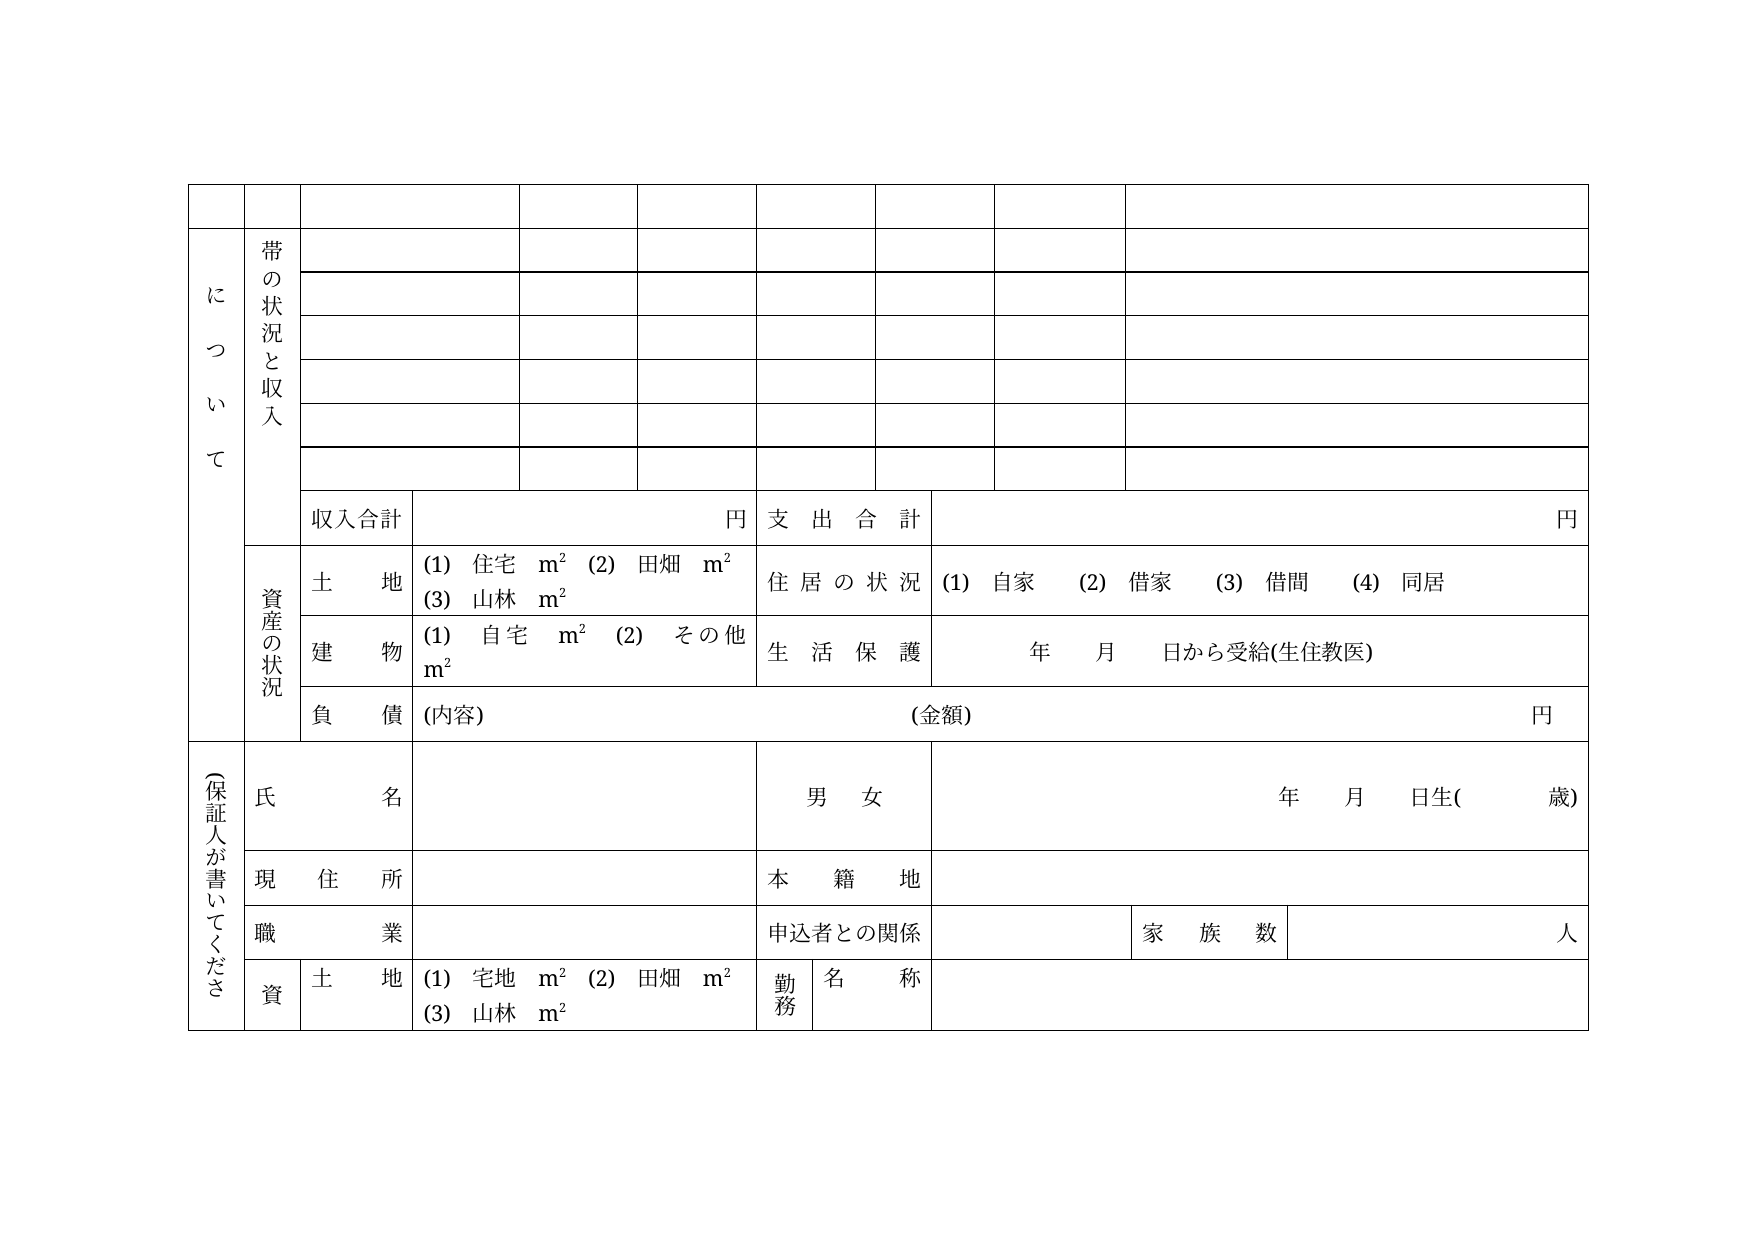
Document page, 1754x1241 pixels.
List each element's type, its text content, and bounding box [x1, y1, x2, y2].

table_cell (内容) (金額) 円 [413, 687, 1588, 741]
table_cell [995, 273, 1125, 315]
table_cell 建物 [301, 616, 412, 686]
table_cell [520, 229, 637, 271]
table_cell (1) 住宅 m2 (2) 田畑 m2 (3) 山林 m2 [413, 546, 756, 615]
table_cell (1) 自宅 m2 (2) その他 m2 [413, 616, 756, 686]
table_cell [638, 360, 756, 403]
table_cell [757, 273, 875, 315]
table_cell 男女 [757, 742, 931, 850]
table_cell 年 月 日から受給(生住教医) [932, 616, 1588, 686]
table_cell [638, 448, 756, 490]
table_cell [995, 185, 1125, 228]
table_cell (保証人が書いてください。) 連帯保証人 [189, 742, 244, 1030]
table_cell [1126, 448, 1588, 490]
table_cell [876, 229, 994, 271]
table_cell (1) 宅地 m2 (2) 田畑 m2 (3) 山林 m2 [413, 960, 756, 1030]
table_cell (1) 自家 (2) 借家 (3) 借間 (4) 同居 [932, 546, 1588, 615]
table_cell [301, 185, 519, 228]
table_cell [413, 851, 756, 904]
table_cell [876, 273, 994, 315]
table_cell [995, 360, 1125, 403]
table_cell [520, 185, 637, 228]
table_cell [1126, 273, 1588, 315]
table_cell [757, 229, 875, 271]
table_cell [301, 273, 519, 315]
table_cell [1126, 316, 1588, 359]
table_cell 収入合計 [301, 491, 412, 544]
table_cell 勤務先 [757, 960, 812, 1030]
table_cell [876, 316, 994, 359]
table_cell [638, 185, 756, 228]
table_cell [876, 448, 994, 490]
table_cell [932, 960, 1588, 1030]
table_cell [520, 404, 637, 446]
table_cell [932, 851, 1588, 904]
table_cell [876, 404, 994, 446]
table_cell [301, 360, 519, 403]
table_cell [1126, 185, 1588, 228]
table_cell [1126, 229, 1588, 271]
table_cell 本籍地 [757, 851, 931, 904]
table_cell [876, 185, 994, 228]
table_cell 職業 [245, 906, 412, 959]
table_cell [995, 404, 1125, 446]
table_cell [757, 360, 875, 403]
table_cell 申込者との関係 [757, 906, 931, 959]
table_cell [757, 316, 875, 359]
table_cell [1126, 404, 1588, 446]
table_cell 円 [413, 491, 756, 544]
table_cell 支出合計 [757, 491, 931, 544]
table_cell 現住所 [245, 851, 412, 904]
table_cell [301, 229, 519, 271]
table_cell [638, 229, 756, 271]
table_cell [301, 316, 519, 359]
table_cell [995, 229, 1125, 271]
table_cell [1126, 360, 1588, 403]
table_cell [757, 185, 875, 228]
table_cell 住居の状況 [757, 546, 931, 615]
table_cell [301, 448, 519, 490]
table_cell [520, 360, 637, 403]
table_cell [995, 316, 1125, 359]
table_cell 氏名 [245, 742, 412, 850]
table_cell 資産 [245, 960, 300, 1030]
table_cell 家族数 [1132, 906, 1287, 959]
table_cell 資産の状況 [245, 546, 300, 741]
table_cell について [189, 229, 244, 741]
table_cell [520, 448, 637, 490]
table_cell 土地 [301, 960, 412, 1030]
table_cell 人 [1288, 906, 1588, 959]
table_cell [876, 360, 994, 403]
table_cell 名称 [813, 960, 931, 1030]
table_cell [757, 404, 875, 446]
table_cell 年 月 日生( 歳) [932, 742, 1588, 850]
table_cell [520, 273, 637, 315]
table_cell [413, 906, 756, 959]
table_cell [638, 316, 756, 359]
table_cell 生活保護 [757, 616, 931, 686]
table_cell [520, 316, 637, 359]
table_cell [638, 404, 756, 446]
table_cell 円 [932, 491, 1588, 544]
table_cell 負債 [301, 687, 412, 741]
table_cell 土地 [301, 546, 412, 615]
table_cell [301, 404, 519, 446]
table_cell [638, 273, 756, 315]
table_cell [413, 742, 756, 850]
table_cell [932, 906, 1131, 959]
table_cell [995, 448, 1125, 490]
table_cell 帯の状況と収入 [245, 229, 300, 544]
table_cell [757, 448, 875, 490]
